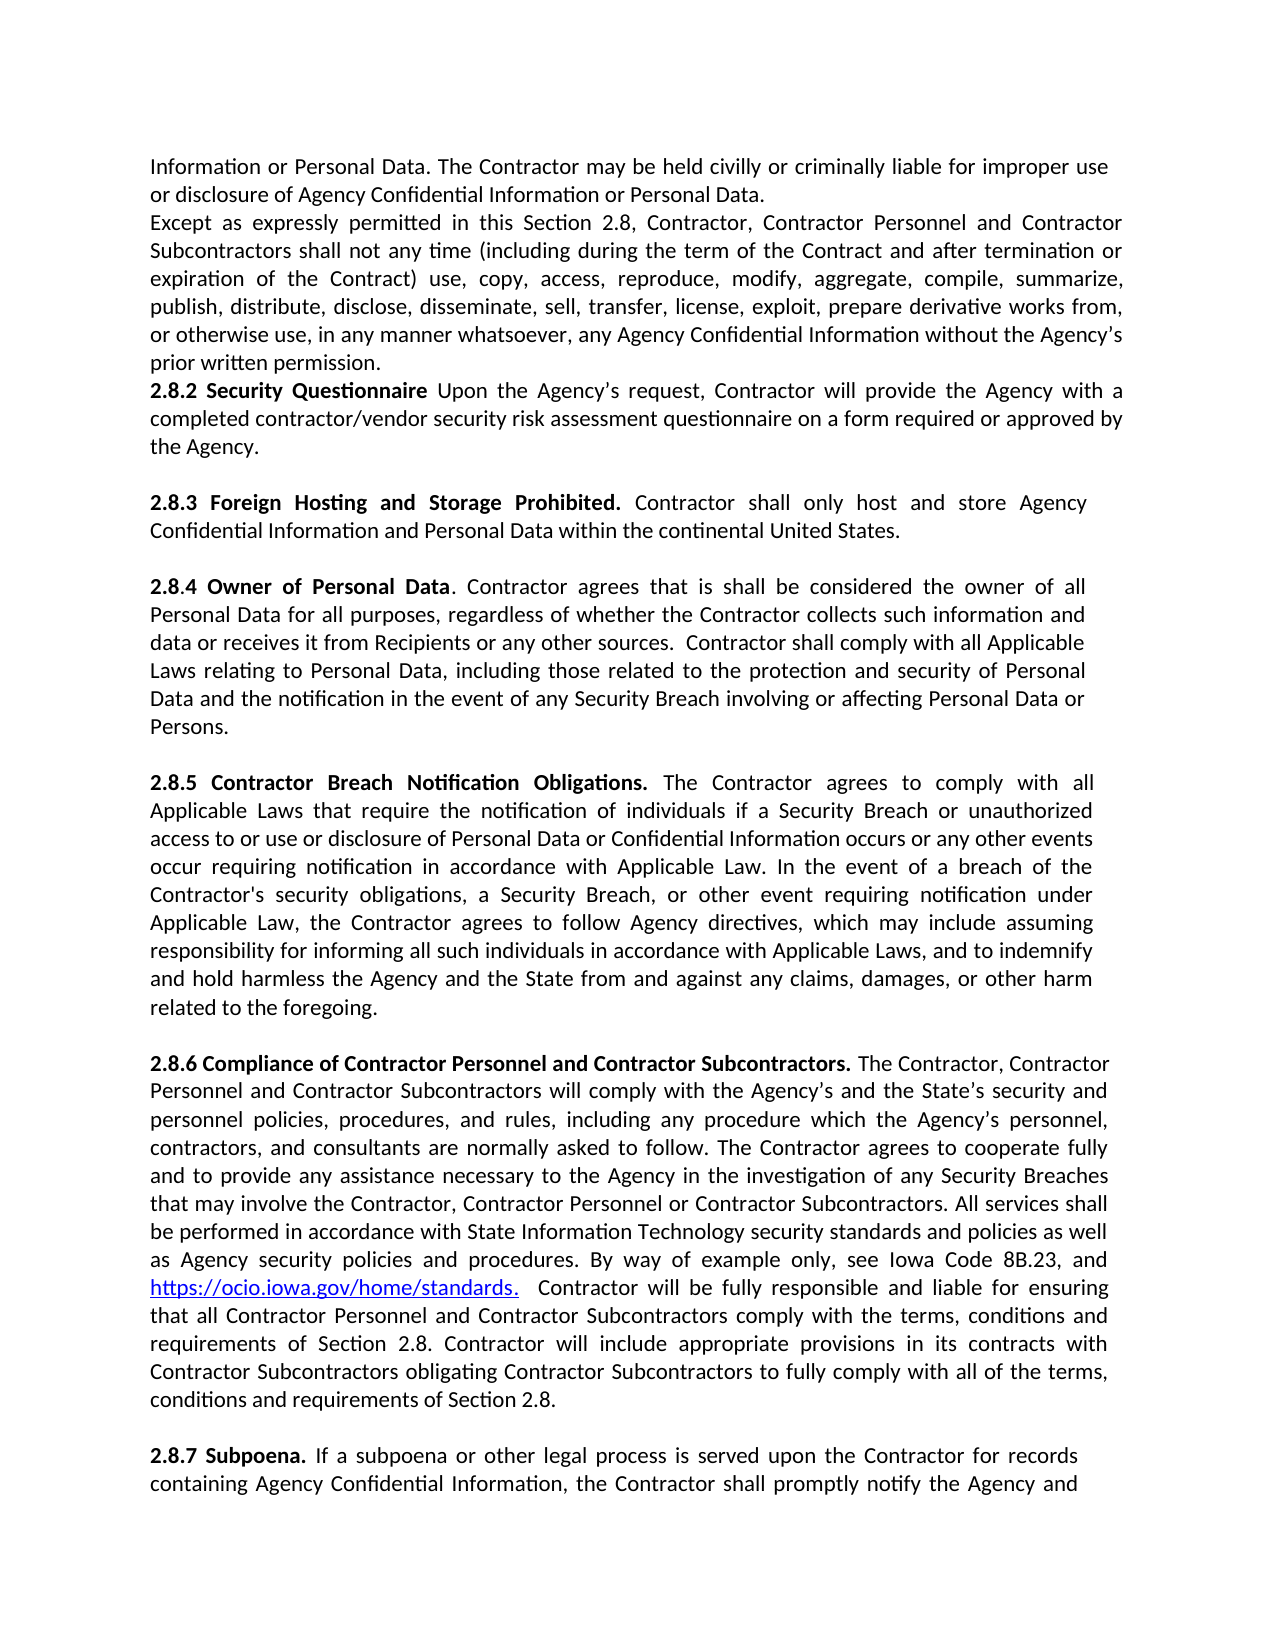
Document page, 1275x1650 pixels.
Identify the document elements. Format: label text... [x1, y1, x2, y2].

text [150, 152, 1110, 208]
text 2.8.4 Owner of Personal Data. Contractor agrees that is shall be considered the owner of all Personal Data for all purposes, regardless of whether the Contractor collects such information and data or receives it from Recipients or any other sources. Contractor shall comply with all Applicable Laws relating to Personal Data, including those related to the protection and security of Personal Data and the notification in the event of any Security Breach involving or affecting Personal Data or Persons. [150, 572, 1087, 740]
text Except as expressly permitted in this Section 2.8, Contractor, Contractor Personnel and Contractor Subcontractors shall not any time (including during the term of the Contract and after termination or expiration of the Contract) use, copy, access, reproduce, modify, aggregate, compile, summarize, publish, distribute, disclose, disseminate, sell, transfer, license, exploit, prepare derivative works from, or otherwise use, in any manner whatsoever, any Agency Confidential Information without the Agency’s prior written permission. [150, 208, 1125, 376]
text 2.8.2 Security Questionnaire Upon the Agency’s request, Contractor will provide the Agency with a completed contractor/vendor security risk assessment questionnaire on a form required or approved by the Agency. [150, 376, 1125, 460]
text 2.8.5 Contractor Breach Notification Obligations. The Contractor agrees to comply with all Applicable Laws that require the notification of individuals if a Security Breach or unauthorized access to or use or disclosure of Personal Data or Confidential Information occurs or any other events occur requiring notification in accordance with Applicable Law. In the event of a breach of the Contractor's security obligations, a Security Breach, or other event requiring notification under Applicable Law, the Contractor agrees to follow Agency directives, which may include assuming responsibility for informing all such individuals in accordance with Applicable Laws, and to indemnify and hold harmless the Agency and the State from and against any claims, damages, or other harm related to the foregoing. [150, 768, 1095, 1021]
text 2.8.6 Compliance of Contractor Personnel and Contractor Subcontractors. The Contractor, Contractor Personnel and Contractor Subcontractors will comply with the Agency’s and the State’s security and personnel policies, procedures, and rules, including any procedure which the Agency’s personnel, contractors, and consultants are normally asked to follow. The Contractor agrees to cooperate fully and to provide any assistance necessary to the Agency in the investigation of any Security Breaches that may involve the Contractor, Contractor Personnel or Contractor Subcontractors. All services shall be performed in accordance with State Information Technology security standards and policies as well as Agency security policies and procedures. By way of example only, see Iowa Code 8B.23, and https://ocio.iowa.gov/home/standards. Contractor will be fully responsible and liable for ensuring that all Contractor Personnel and Contractor Subcontractors comply with the terms, conditions and requirements of Section 2.8. Contractor will include appropriate provisions in its contracts with Contractor Subcontractors obligating Contractor Subcontractors to fully comply with all of the terms, conditions and requirements of Section 2.8. [150, 1049, 1110, 1413]
text 2.8.3 Foreign Hosting and Storage Prohibited. Contractor shall only host and store Agency Confidential Information and Personal Data within the continental United States. [150, 488, 1087, 544]
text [150, 1441, 1080, 1497]
